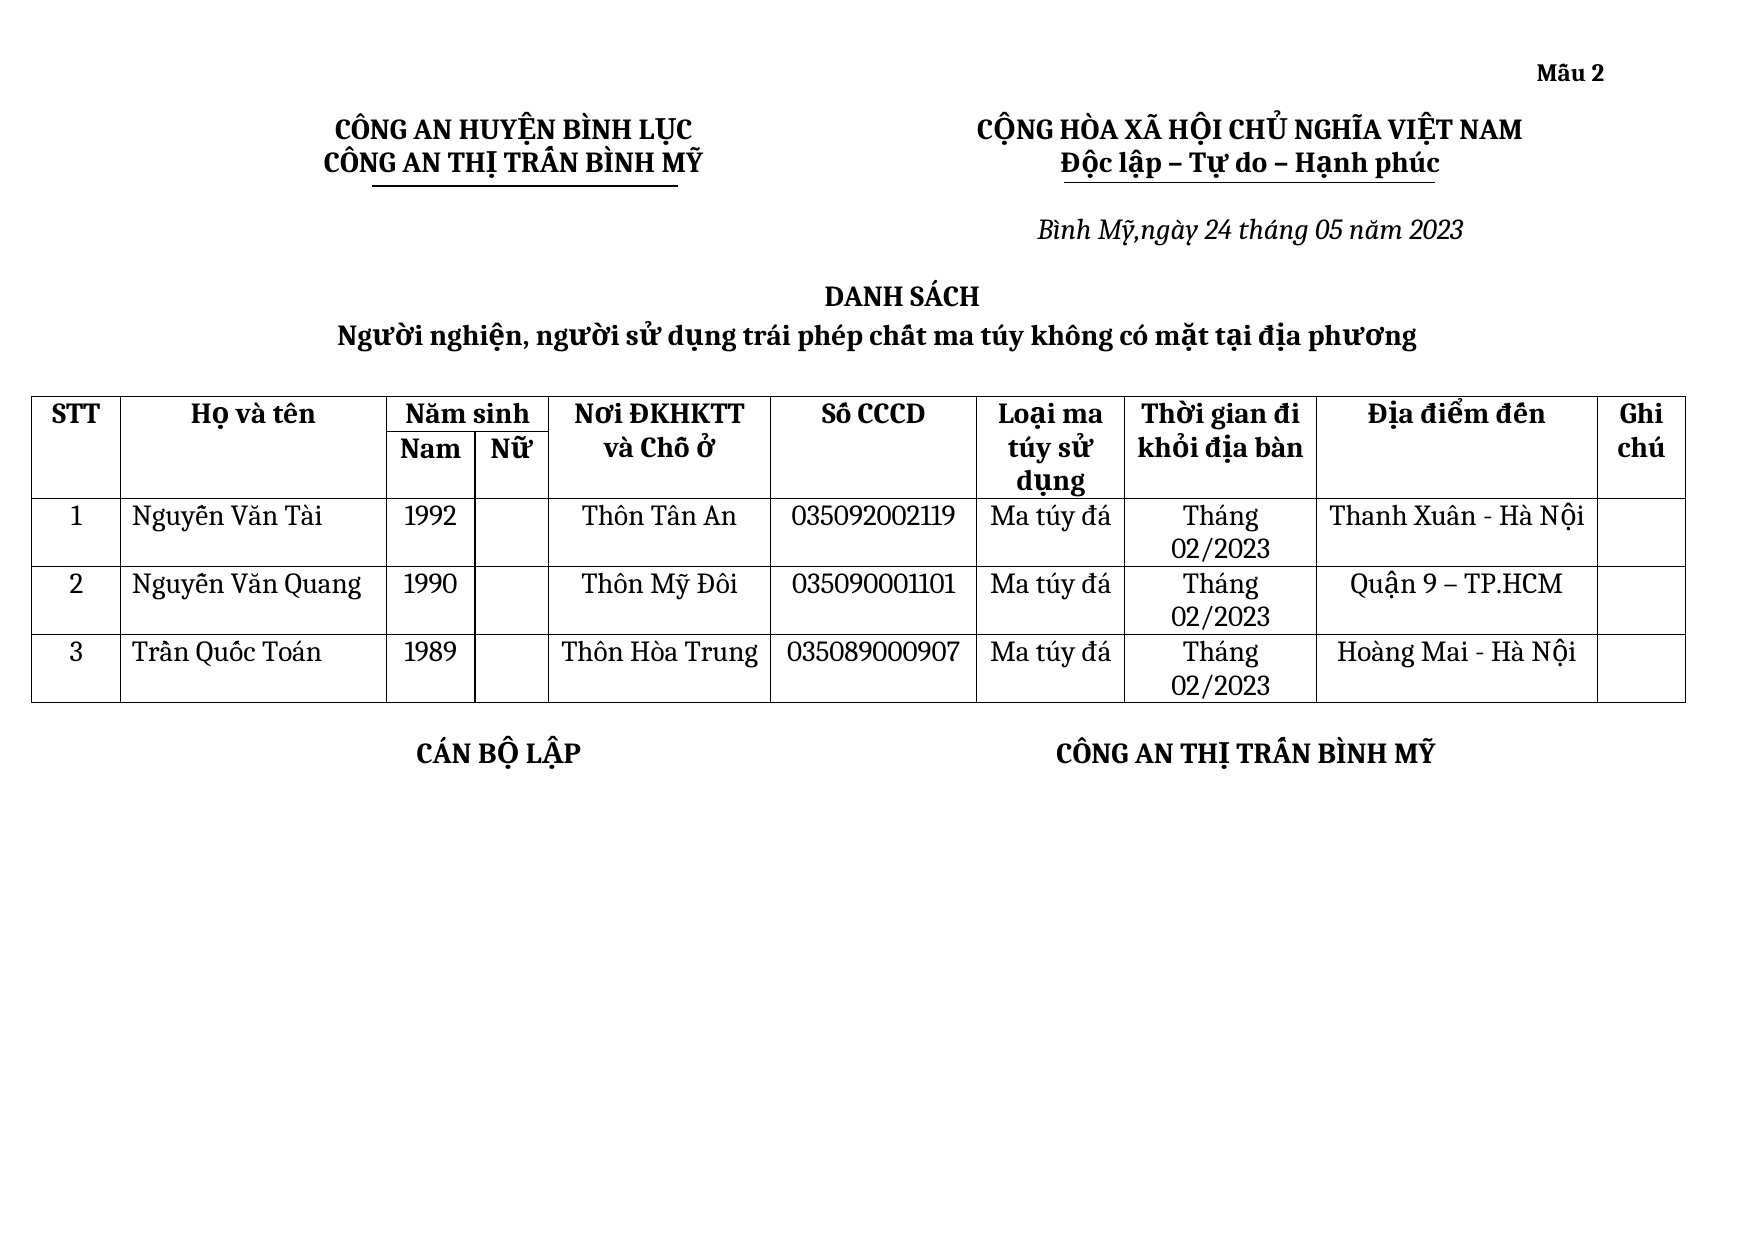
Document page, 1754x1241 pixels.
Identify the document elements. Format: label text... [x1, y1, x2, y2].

table_cell 1989 [387, 635, 474, 702]
table_header CỘNG HÒA XÃ HỘI CHỦ NGHĨA VIỆT NAM Độc lập – Tự do – Hạnh phúc Bình Mỹ,ngày 24 tháng 05 năm 2023 [888, 113, 1612, 281]
table_header STT [32, 397, 120, 498]
table_cell [476, 635, 548, 702]
text DANH SÁCH [150, 281, 1604, 314]
table_cell 2 [32, 567, 120, 634]
table_header Họ và tên [121, 397, 386, 498]
table_header Nơi ĐKHKTT và Chỗ ở [549, 397, 770, 498]
table_cell [1598, 635, 1685, 702]
table_cell Ma túy đá [977, 499, 1124, 566]
text Người nghiện, người sử dụng trái phép chất ma túy không có mặt tại địa phương [150, 319, 1604, 353]
table_cell Quận 9 – TP.HCM [1317, 567, 1597, 634]
table_cell Thôn Tân An [549, 499, 770, 566]
table_cell Ma túy đá [977, 635, 1124, 702]
table_cell Tháng 02/2023 [1125, 635, 1316, 702]
table_cell Nữ [476, 432, 548, 498]
table_cell Tháng 02/2023 [1125, 499, 1316, 566]
table_cell Hoàng Mai - Hà Nội [1317, 635, 1597, 702]
table_header Thời gian đi khỏi địa bàn [1125, 397, 1316, 498]
table_cell Thanh Xuân - Hà Nội [1317, 499, 1597, 566]
table_cell 3 [32, 635, 120, 702]
table_header Loại ma túy sử dụng [977, 397, 1124, 498]
table_cell [1598, 567, 1685, 634]
table_cell 035089000907 [771, 635, 976, 702]
table_cell Ma túy đá [977, 567, 1124, 634]
table_cell Trần Quốc Toán [121, 635, 386, 702]
table_cell 035090001101 [771, 567, 976, 634]
table_cell Tháng 02/2023 [1125, 567, 1316, 634]
table_cell [476, 567, 548, 634]
table_cell Nam [387, 432, 474, 498]
table_cell CÁN BỘ LẬP [120, 703, 877, 795]
table_cell 1 [32, 499, 120, 566]
text Mẫu 2 [150, 59, 1604, 88]
table_cell Nguyễn Văn Quang [121, 567, 386, 634]
table_header Địa điểm đến [1317, 397, 1597, 498]
table_header Ghi chú [1598, 397, 1685, 498]
table_cell 1990 [387, 567, 474, 634]
table_header Số CCCD [771, 397, 976, 498]
table_cell [476, 499, 548, 566]
table_cell CÔNG AN THỊ TRẤN BÌNH MỸ [877, 703, 1615, 795]
table_cell Nguyễn Văn Tài [121, 499, 386, 566]
table_header Năm sinh [387, 397, 548, 431]
table_cell Thôn Mỹ Đôi [549, 567, 770, 634]
table_header CÔNG AN HUYỆN BÌNH LỤC CÔNG AN THỊ TRẤN BÌNH MỸ [139, 113, 888, 281]
table_cell 035092002119 [771, 499, 976, 566]
table_cell Thôn Hòa Trung [549, 635, 770, 702]
table_cell 1992 [387, 499, 474, 566]
table_cell [1598, 499, 1685, 566]
